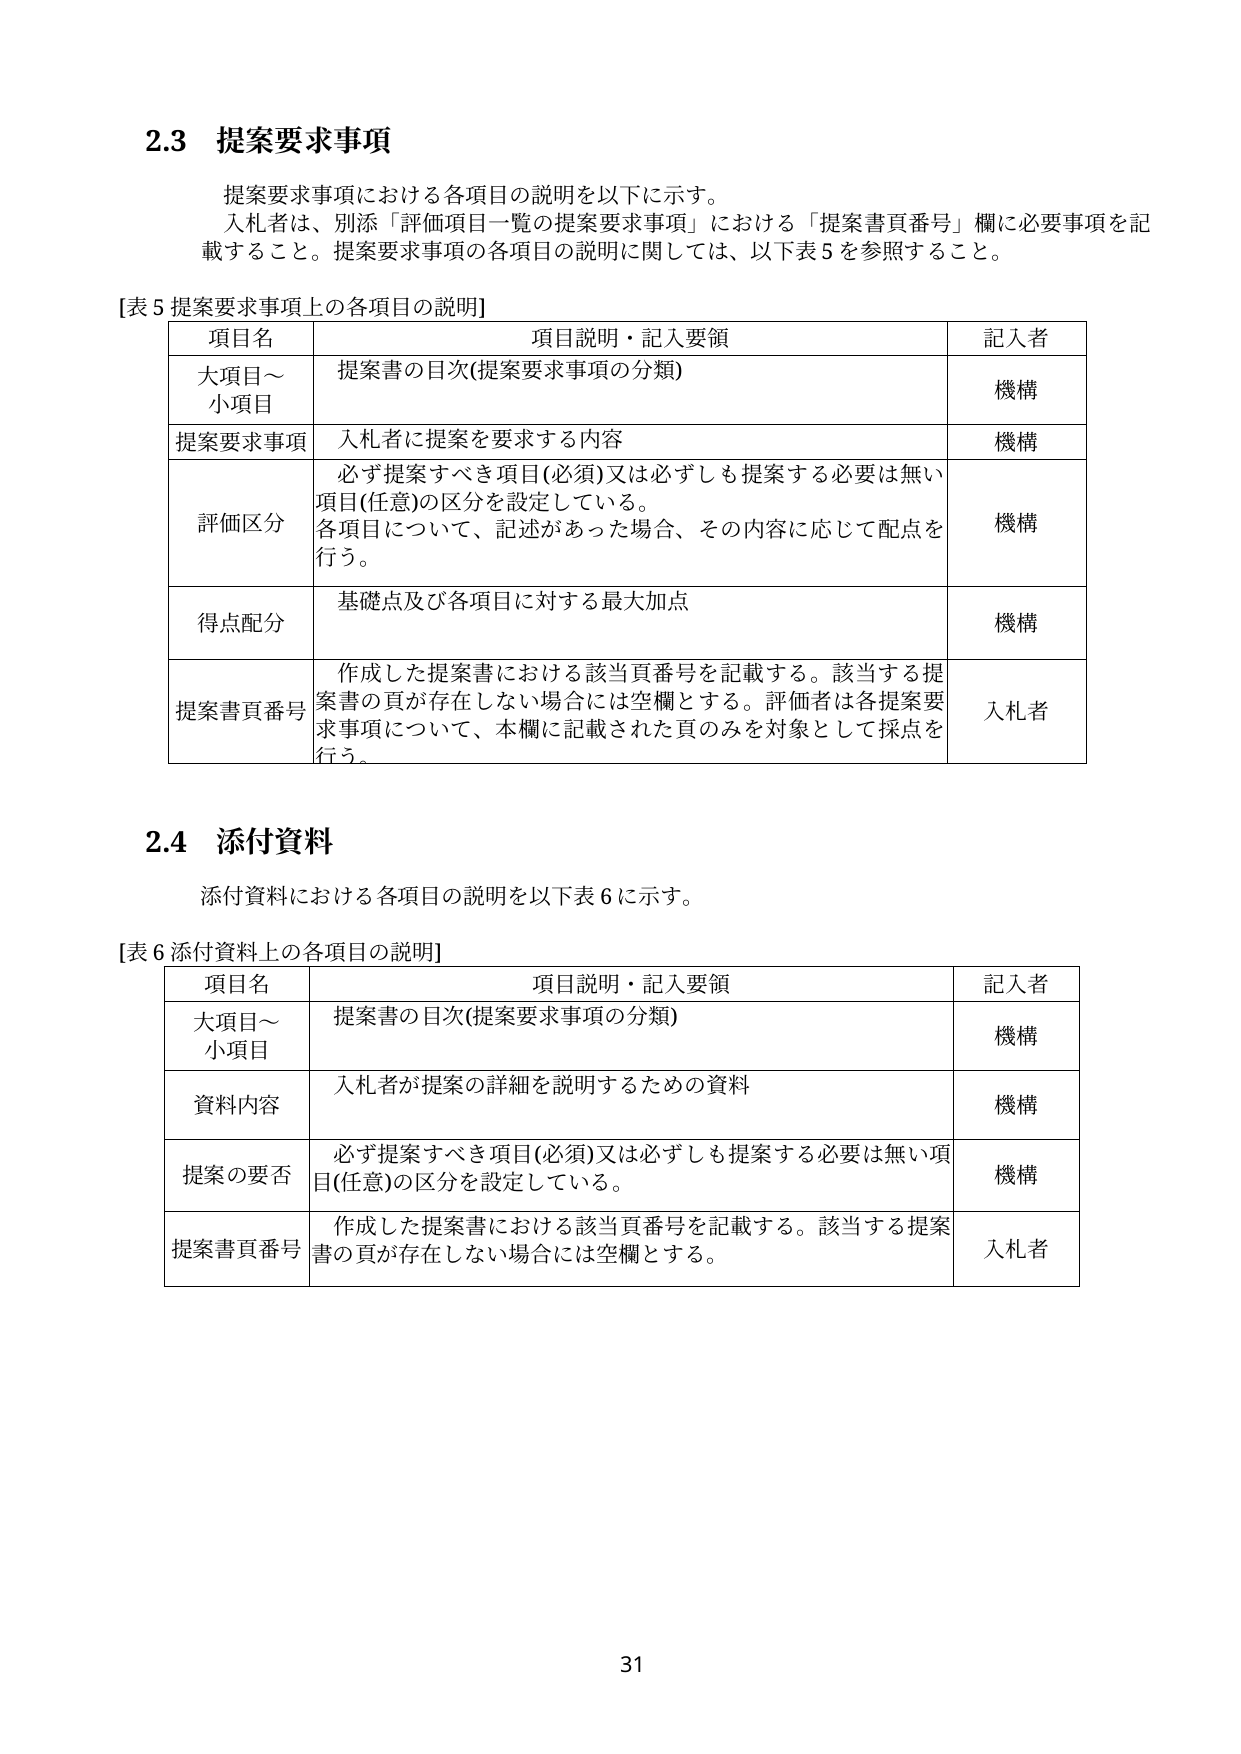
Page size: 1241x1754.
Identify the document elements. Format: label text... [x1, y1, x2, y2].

table_cell 作成した提案書における該当頁番号を記載する。該当する提案書の頁が存在しない場合には空欄とする。 [310, 1212, 953, 1286]
table_cell 評価区分 [169, 460, 313, 586]
table_cell 機構 [948, 356, 1086, 424]
table_cell 作成した提案書における該当頁番号を記載する。該当する提案書の頁が存在しない場合には空欄とする。評価者は各提案要求事項について、本欄に記載された頁のみを対象として採点を行う。 [314, 660, 947, 762]
table_cell 機構 [948, 587, 1086, 658]
text 入札者は、別添「評価項目一覧の提案要求事項」における「提案書頁番号」欄に必要事項を記載すること。提案要求事項の各項目の説明に関しては、以下表5を参照すること。 [201, 209, 1153, 265]
table_cell 必ず提案すべき項目(必須)又は必ずしも提案する必要は無い項目(任意)の区分を設定している。 各項目について、記述があった場合、その内容に応じて配点を行う。 [314, 460, 947, 586]
table_cell 提案要求事項 [169, 425, 313, 459]
table_header 項目説明・記入要領 [314, 322, 947, 355]
table_header 項目名 [165, 967, 309, 1001]
table_cell 大項目～ 小項目 [165, 1002, 309, 1070]
text [表6 添付資料上の各項目の説明] [112, 938, 1153, 966]
table_cell 資料内容 [165, 1071, 309, 1139]
text [表5 提案要求事項上の各項目の説明] [112, 293, 1153, 321]
table_header 項目名 [169, 322, 313, 355]
table_cell 入札者が提案の詳細を説明するための資料 [310, 1071, 953, 1139]
table_cell 基礎点及び各項目に対する最大加点 [314, 587, 947, 658]
table_header 項目説明・記入要領 [310, 967, 953, 1001]
table_cell 入札者に提案を要求する内容 [314, 425, 947, 459]
table_cell 提案の要否 [165, 1140, 309, 1211]
table_cell 機構 [954, 1002, 1079, 1070]
table_cell 機構 [954, 1071, 1079, 1139]
table_cell 必ず提案すべき項目(必須)又は必ずしも提案する必要は無い項目(任意)の区分を設定している。 [310, 1140, 953, 1211]
text 2.4 添付資料 [145, 819, 1153, 861]
table_cell 提案書頁番号 [169, 660, 313, 762]
table_header 記入者 [954, 967, 1079, 1001]
table_cell 提案書の目次(提案要求事項の分類) [314, 356, 947, 424]
table_cell 提案書の目次(提案要求事項の分類) [310, 1002, 953, 1070]
table_cell 提案書頁番号 [165, 1212, 309, 1286]
table_cell 大項目～ 小項目 [169, 356, 313, 424]
table_cell 機構 [954, 1140, 1079, 1211]
table_cell 入札者 [948, 660, 1086, 762]
table_header 記入者 [948, 322, 1086, 355]
table_cell 機構 [948, 425, 1086, 459]
table_cell 入札者 [954, 1212, 1079, 1286]
text 添付資料における各項目の説明を以下表6に示す。 [200, 882, 1153, 910]
table_cell 機構 [948, 460, 1086, 586]
text 提案要求事項における各項目の説明を以下に示す。 [201, 181, 1153, 209]
text 2.3 提案要求事項 [145, 118, 1153, 160]
table_cell 得点配分 [169, 587, 313, 658]
